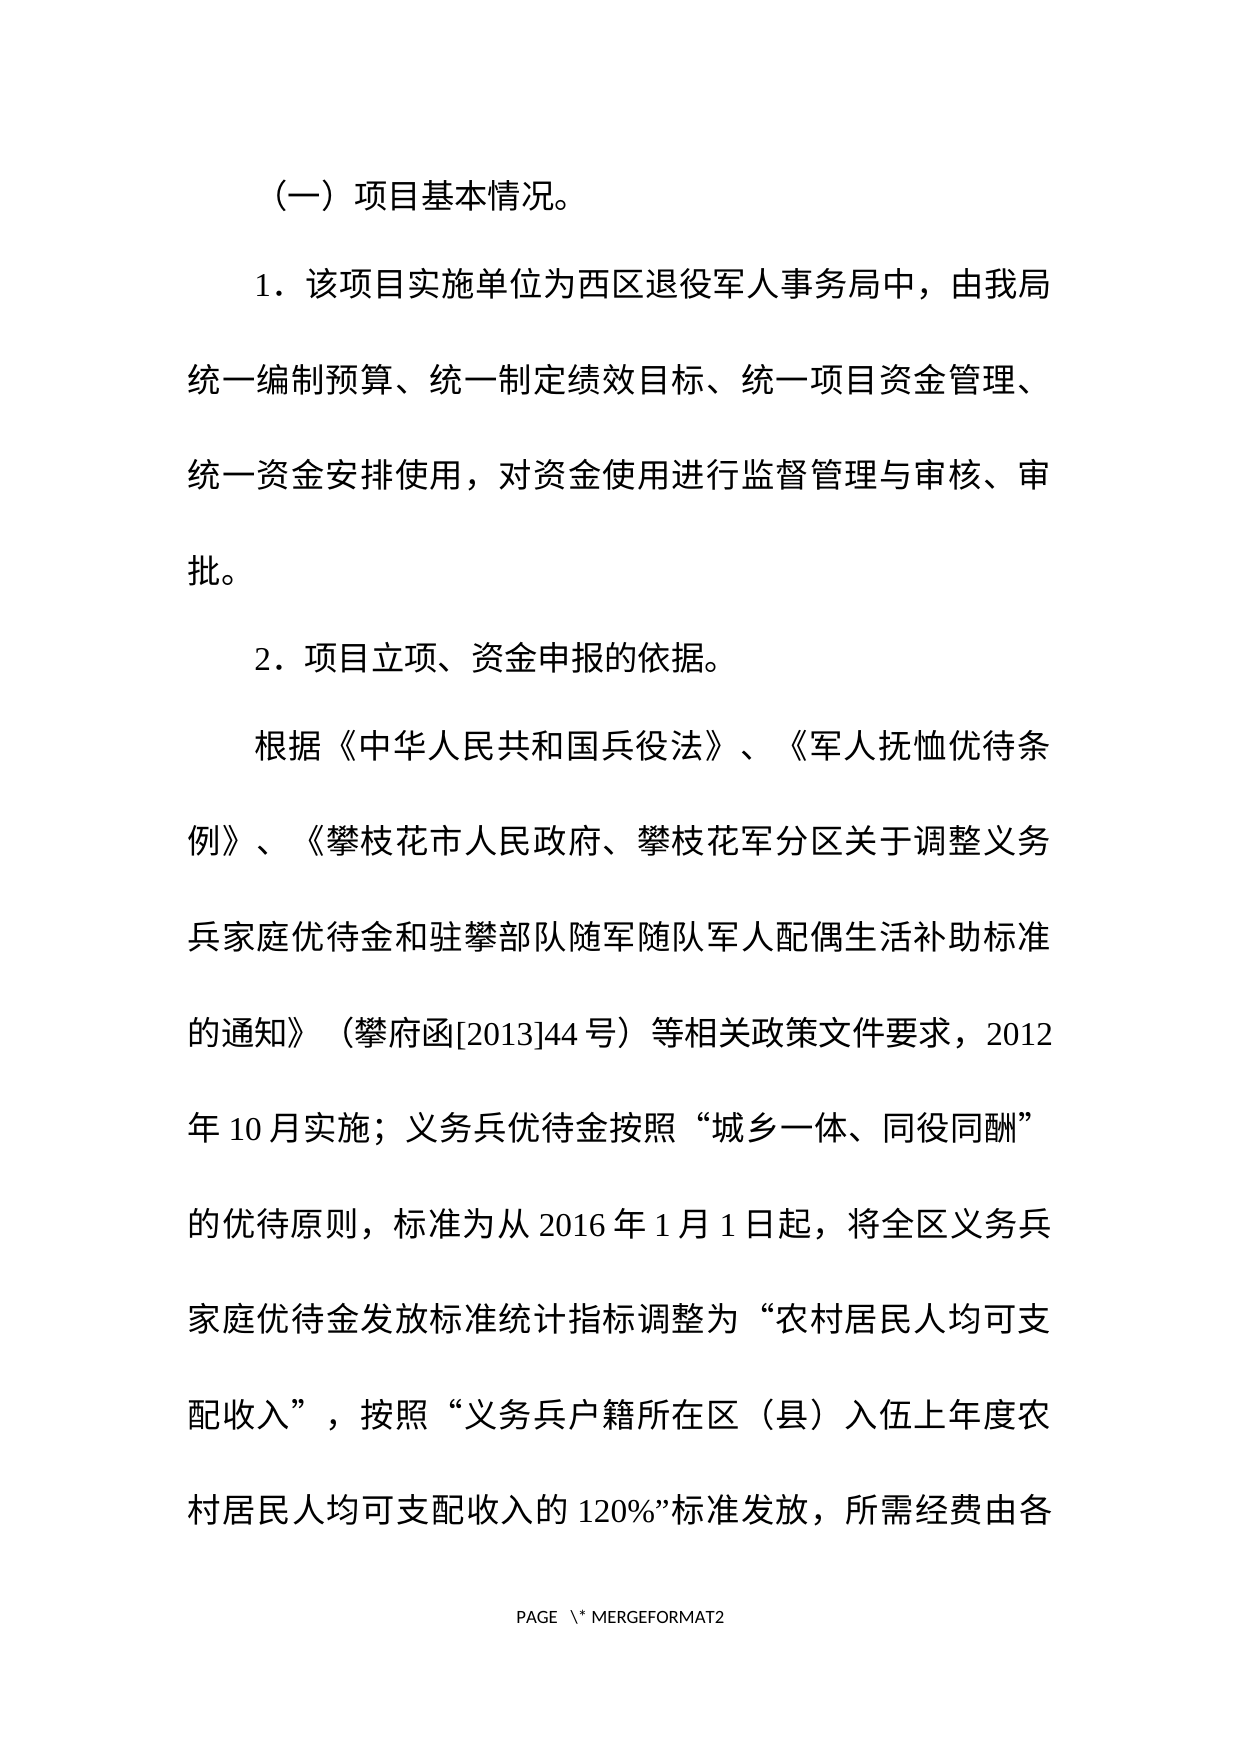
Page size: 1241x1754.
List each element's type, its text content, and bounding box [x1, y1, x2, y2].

text 1．该项目实施单位为西区退役军人事务局中，由我局统一编制预算、统一制定绩效目标、统一项目资金管理、统一资金安排使用，对资金使用进行监督管理与审核、审批。 [187, 249, 1053, 601]
text （一）项目基本情况。 [187, 162, 1053, 227]
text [187, 711, 1053, 1541]
text 2．项目立项、资金申报的依据。 [187, 624, 1053, 689]
